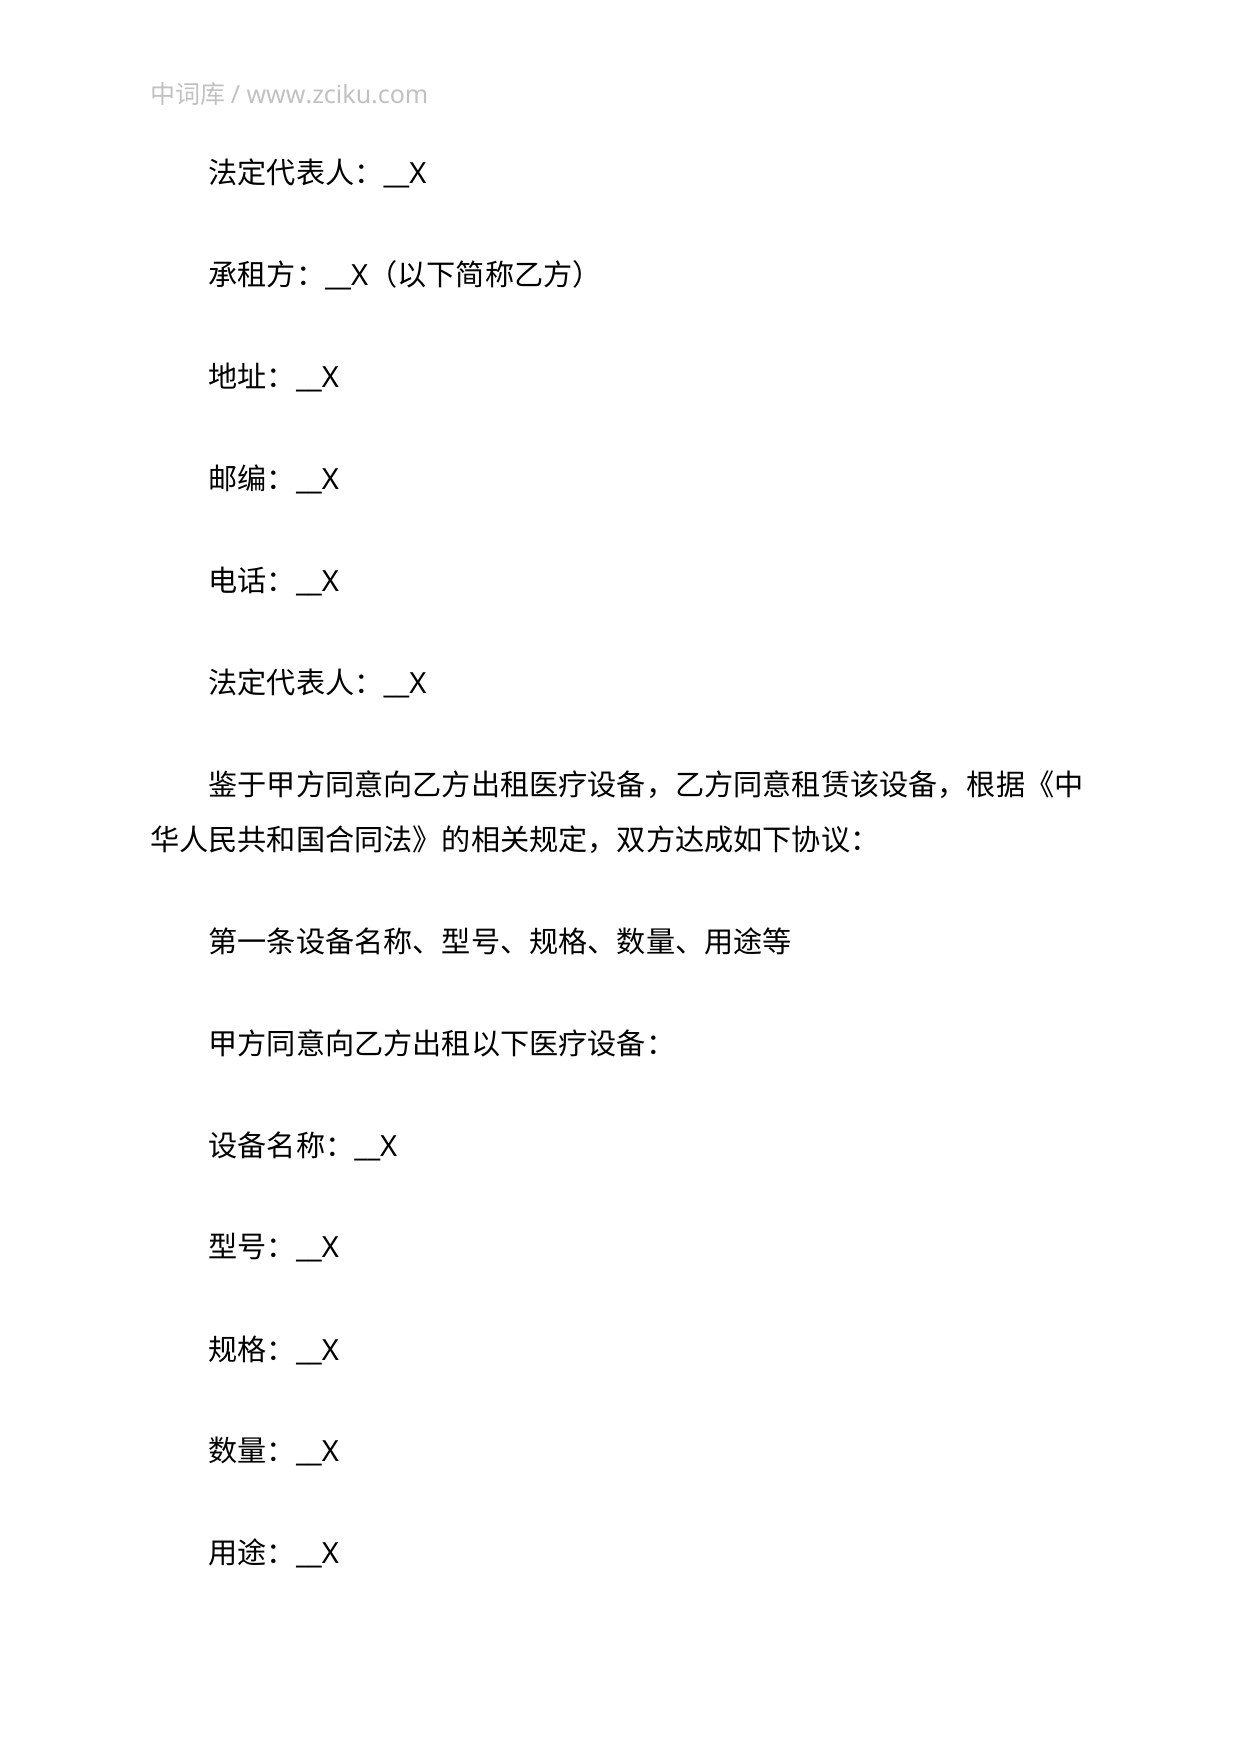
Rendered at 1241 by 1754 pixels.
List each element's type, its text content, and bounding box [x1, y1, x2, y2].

text 型号：__X [150, 1224, 1090, 1266]
text 第一条设备名称、型号、规格、数量、用途等 [150, 918, 1090, 961]
text 承租方：__X（以下简称乙方） [150, 252, 1090, 294]
text 地址：__X [150, 354, 1090, 396]
text 法定代表人：__X [150, 150, 1090, 192]
text 电话：__X [150, 558, 1090, 600]
text 法定代表人：__X [150, 660, 1090, 702]
text 设备名称：__X [150, 1122, 1090, 1164]
text 鉴于甲方同意向乙方出租医疗设备，乙方同意租赁该设备，根据《中华人民共和国合同法》的相关规定，双方达成如下协议： [150, 762, 1090, 859]
text 规格：__X [150, 1326, 1090, 1368]
text 甲方同意向乙方出租以下医疗设备： [150, 1020, 1090, 1063]
text 邮编：__X [150, 456, 1090, 498]
text 数量：__X [150, 1428, 1090, 1470]
text 用途：__X [150, 1530, 1090, 1572]
